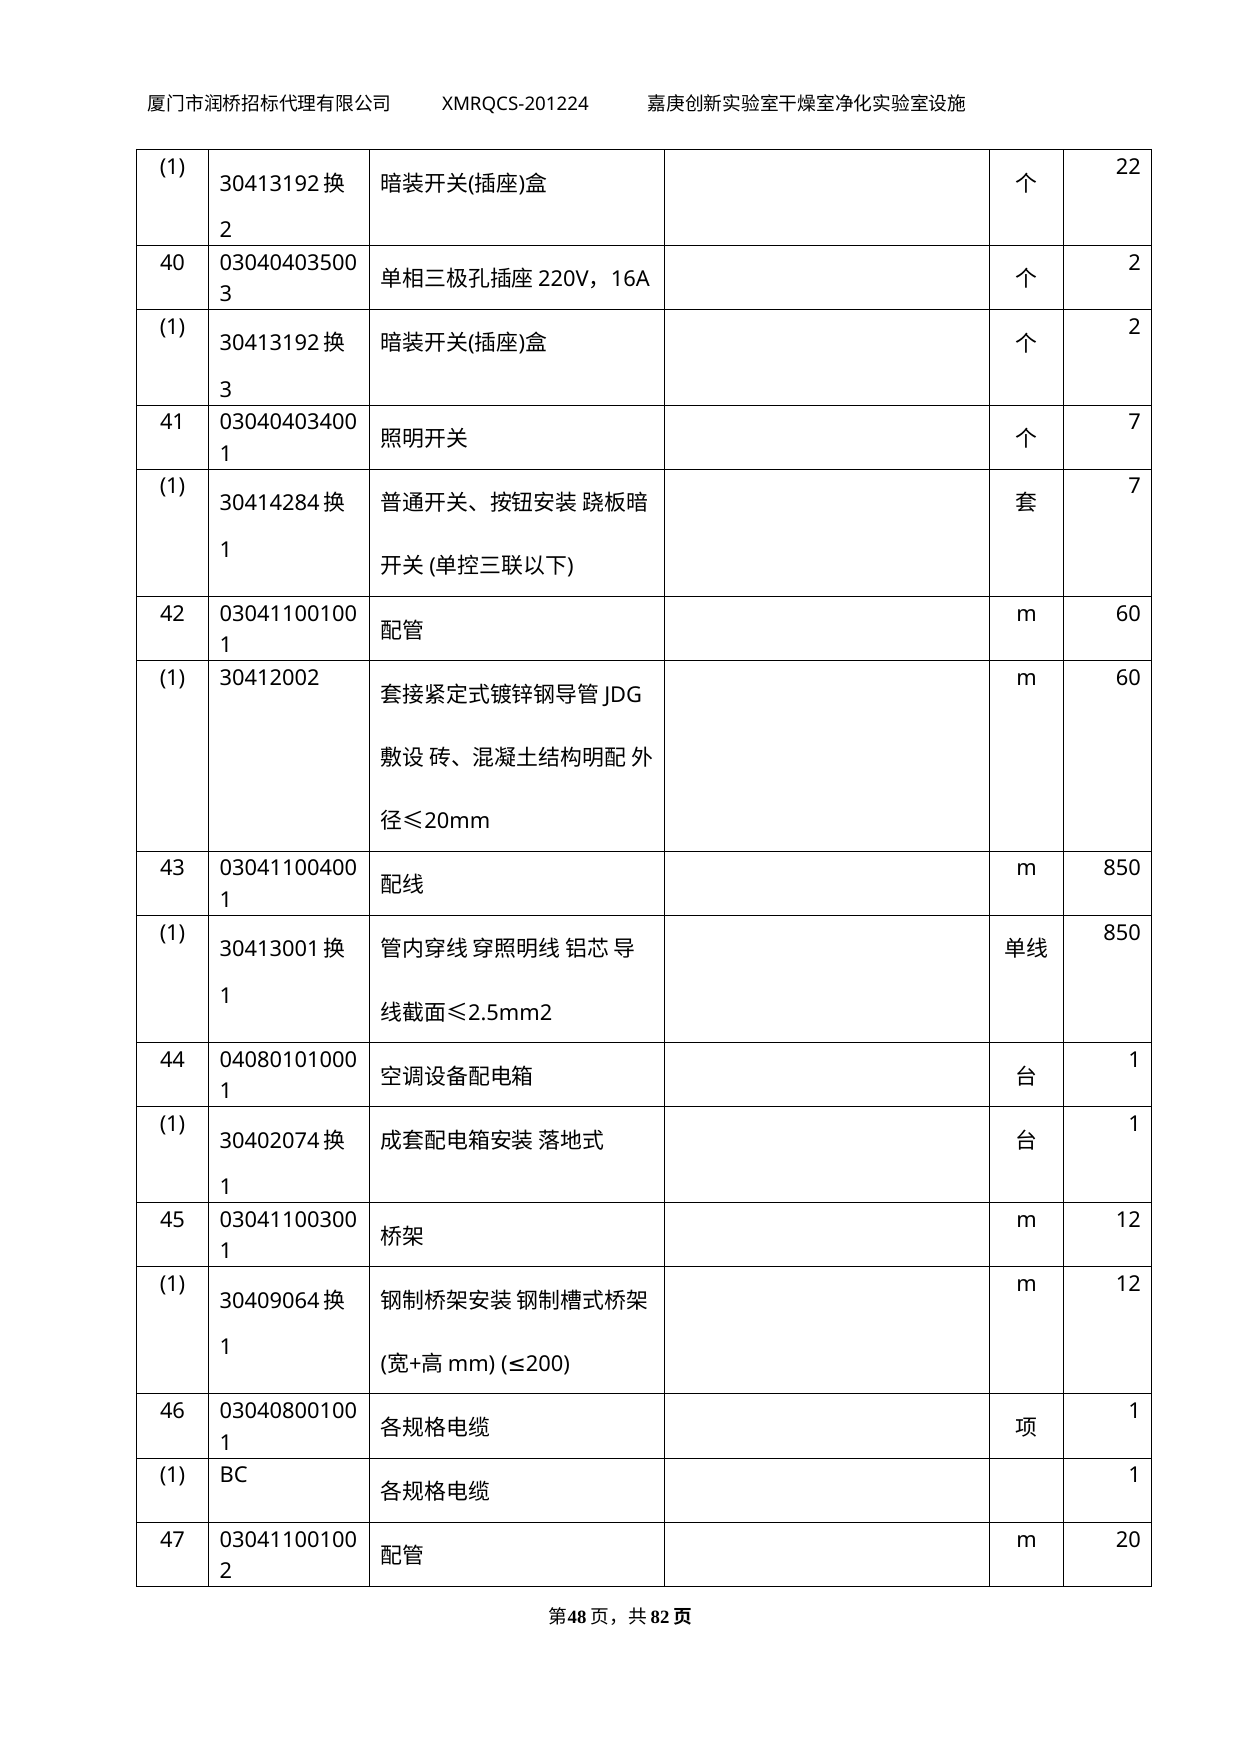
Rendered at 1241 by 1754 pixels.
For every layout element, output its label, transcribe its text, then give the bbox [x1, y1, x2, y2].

table_cell (1) [137, 1107, 208, 1202]
table_cell 030411003001 [209, 1203, 369, 1266]
table_cell [665, 1459, 989, 1522]
table_cell 单相三极孔插座220V，16A [370, 246, 664, 309]
table_cell [665, 470, 989, 596]
table_cell 配管 [370, 1523, 664, 1586]
table_cell 030408001001 [209, 1394, 369, 1457]
table_cell 030404035003 [209, 246, 369, 309]
table_cell 个 [990, 310, 1063, 404]
table_cell [665, 1107, 989, 1202]
table_cell 管内穿线 穿照明线 铝芯 导线截面≤2.5mm2 [370, 916, 664, 1042]
table_cell 台 [990, 1043, 1063, 1106]
table_cell 套 [990, 470, 1063, 596]
table_cell (1) [137, 661, 208, 851]
table_cell 30402074换1 [209, 1107, 369, 1202]
table_cell 单线 [990, 916, 1063, 1042]
table_cell 40 [137, 246, 208, 309]
table_cell 各规格电缆 [370, 1394, 664, 1457]
table_cell (1) [137, 1267, 208, 1393]
table_cell 850 [1064, 852, 1151, 915]
table_cell 030411001001 [209, 597, 369, 660]
table_cell 成套配电箱安装 落地式 [370, 1107, 664, 1202]
table_cell 2 [1064, 310, 1151, 404]
table_cell 30409064换1 [209, 1267, 369, 1393]
table_cell 空调设备配电箱 [370, 1043, 664, 1106]
table_cell m [990, 661, 1063, 851]
table_cell 45 [137, 1203, 208, 1266]
table_cell 040801010001 [209, 1043, 369, 1106]
table_cell 47 [137, 1523, 208, 1586]
table_cell 普通开关、按钮安装 跷板暗开关 (单控三联以下) [370, 470, 664, 596]
table_cell [665, 150, 989, 244]
table_cell [665, 1267, 989, 1393]
table_cell 44 [137, 1043, 208, 1106]
table_cell [665, 406, 989, 469]
table_cell 7 [1064, 470, 1151, 596]
table_cell 1 [1064, 1107, 1151, 1202]
table_cell [665, 1203, 989, 1266]
table_cell 配管 [370, 597, 664, 660]
table_cell 46 [137, 1394, 208, 1457]
table_cell 43 [137, 852, 208, 915]
table_cell 30413192换2 [209, 150, 369, 244]
table_cell m [990, 1523, 1063, 1586]
table_cell 照明开关 [370, 406, 664, 469]
table_cell 22 [1064, 150, 1151, 244]
table_cell (1) [137, 150, 208, 244]
table_cell 配线 [370, 852, 664, 915]
table_cell 个 [990, 150, 1063, 244]
table_cell 60 [1064, 597, 1151, 660]
table_cell 30414284换1 [209, 470, 369, 596]
table_cell (1) [137, 1459, 208, 1522]
table_cell [665, 310, 989, 404]
table_cell 20 [1064, 1523, 1151, 1586]
table_cell 套接紧定式镀锌钢导管 JDG敷设 砖、混凝土结构明配 外径≤20mm [370, 661, 664, 851]
table_cell 030404034001 [209, 406, 369, 469]
table_cell [665, 1394, 989, 1457]
table_cell 030411004001 [209, 852, 369, 915]
table_cell 60 [1064, 661, 1151, 851]
table_cell [990, 1459, 1063, 1522]
table_cell 7 [1064, 406, 1151, 469]
table_cell BC [209, 1459, 369, 1522]
table_cell [665, 246, 989, 309]
table_cell 个 [990, 246, 1063, 309]
table_cell 30413192换3 [209, 310, 369, 404]
table_cell [665, 1043, 989, 1106]
table_cell 12 [1064, 1267, 1151, 1393]
table_cell 个 [990, 406, 1063, 469]
table_cell 钢制桥架安装 钢制槽式桥架(宽+高mm) (≤200) [370, 1267, 664, 1393]
table_cell 1 [1064, 1394, 1151, 1457]
table_cell 42 [137, 597, 208, 660]
table_cell [665, 852, 989, 915]
table_cell 030411001002 [209, 1523, 369, 1586]
table_cell 暗装开关(插座)盒 [370, 310, 664, 404]
table_cell m [990, 1203, 1063, 1266]
table_cell (1) [137, 310, 208, 404]
table_cell 41 [137, 406, 208, 469]
table_cell [665, 661, 989, 851]
table_cell 850 [1064, 916, 1151, 1042]
table_cell (1) [137, 470, 208, 596]
table_cell [665, 597, 989, 660]
table_cell 台 [990, 1107, 1063, 1202]
table_cell 30412002 [209, 661, 369, 851]
table_cell [665, 1523, 989, 1586]
table_cell m [990, 1267, 1063, 1393]
table_cell 1 [1064, 1459, 1151, 1522]
table_cell 1 [1064, 1043, 1151, 1106]
table_cell 2 [1064, 246, 1151, 309]
table_cell 30413001换1 [209, 916, 369, 1042]
table_cell [665, 916, 989, 1042]
table_cell 桥架 [370, 1203, 664, 1266]
table_cell m [990, 852, 1063, 915]
table_cell 项 [990, 1394, 1063, 1457]
table_cell 暗装开关(插座)盒 [370, 150, 664, 244]
table_cell m [990, 597, 1063, 660]
table_cell 各规格电缆 [370, 1459, 664, 1522]
table_cell (1) [137, 916, 208, 1042]
table_cell 12 [1064, 1203, 1151, 1266]
